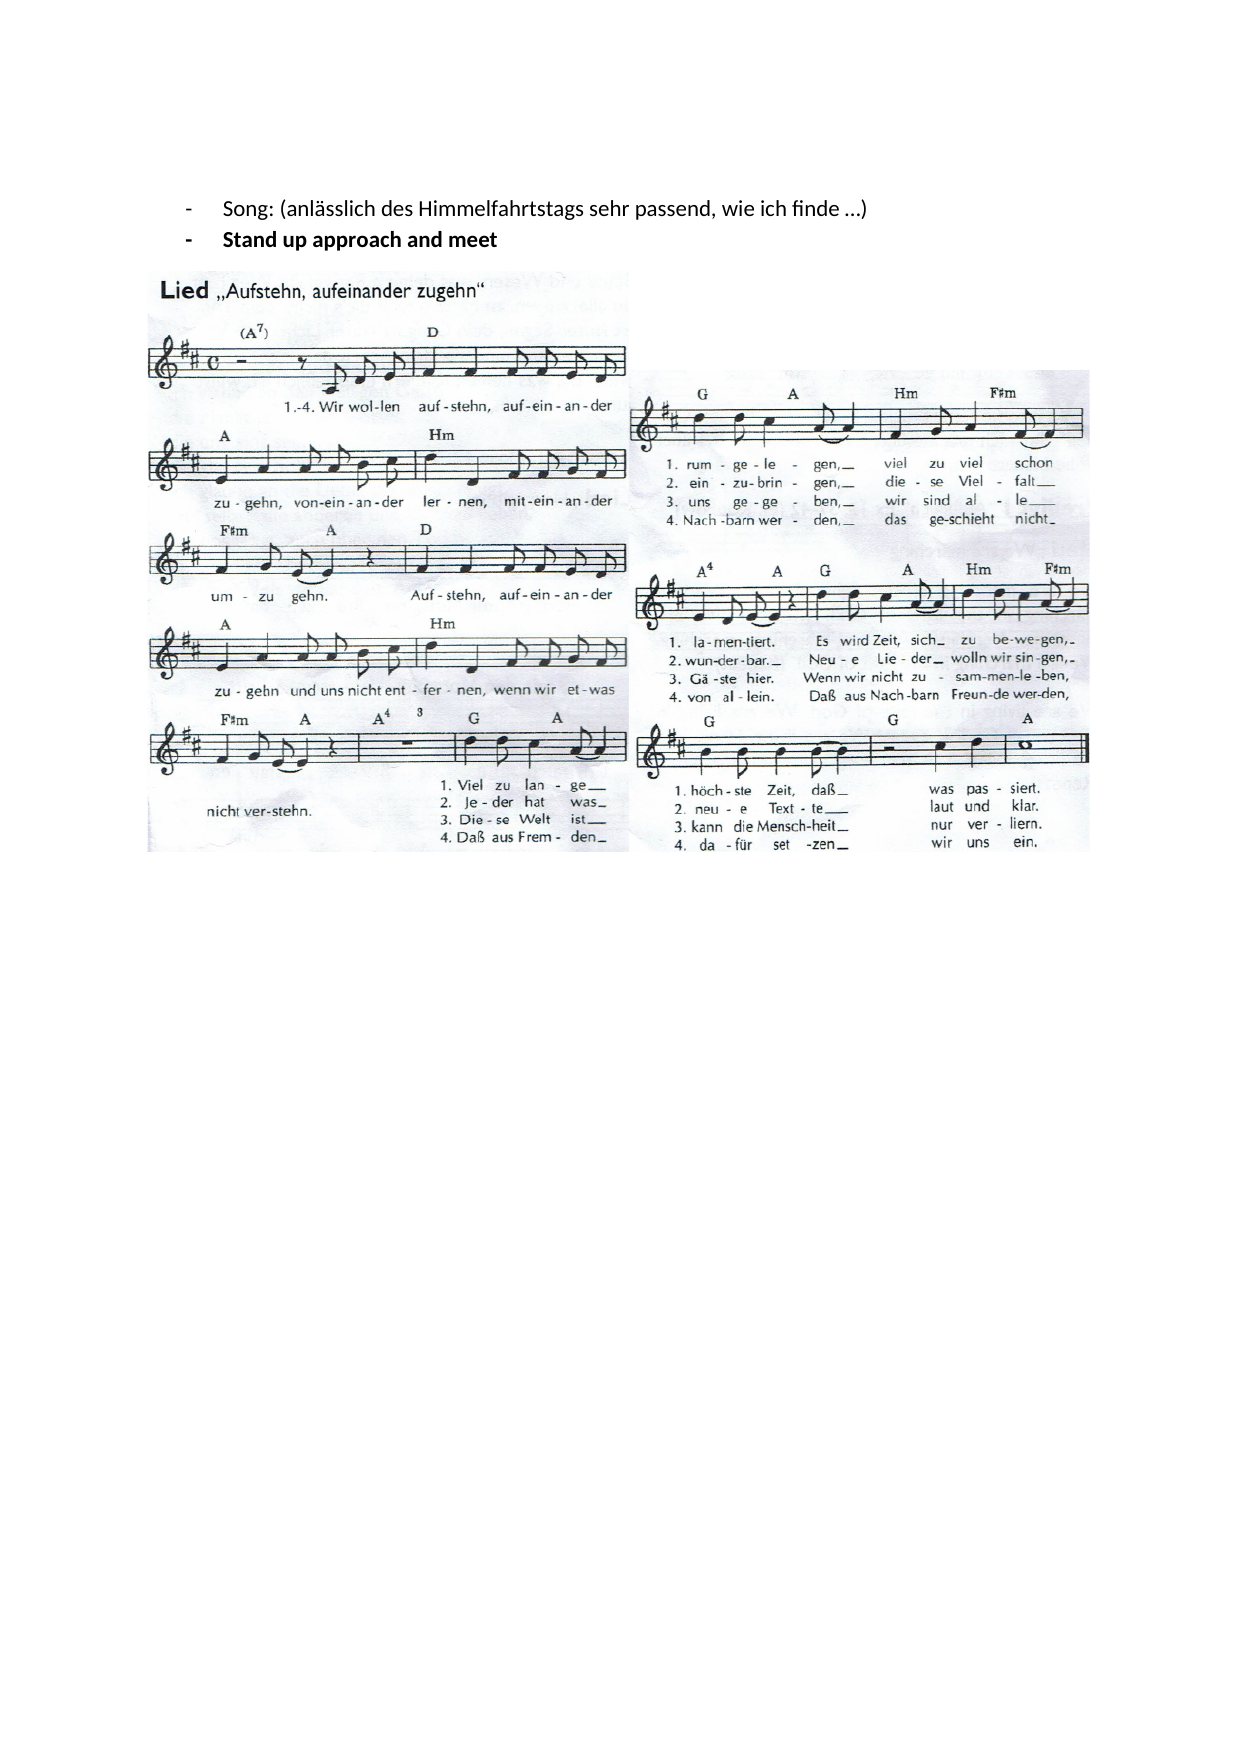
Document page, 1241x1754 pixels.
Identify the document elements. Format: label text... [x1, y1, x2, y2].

list Stand up approach and meet [185, 225, 1093, 253]
picture [147, 271, 1090, 852]
list Song: (anlässlich des Himmelfahrtstags sehr passend, wie ich finde …) [185, 194, 1093, 222]
